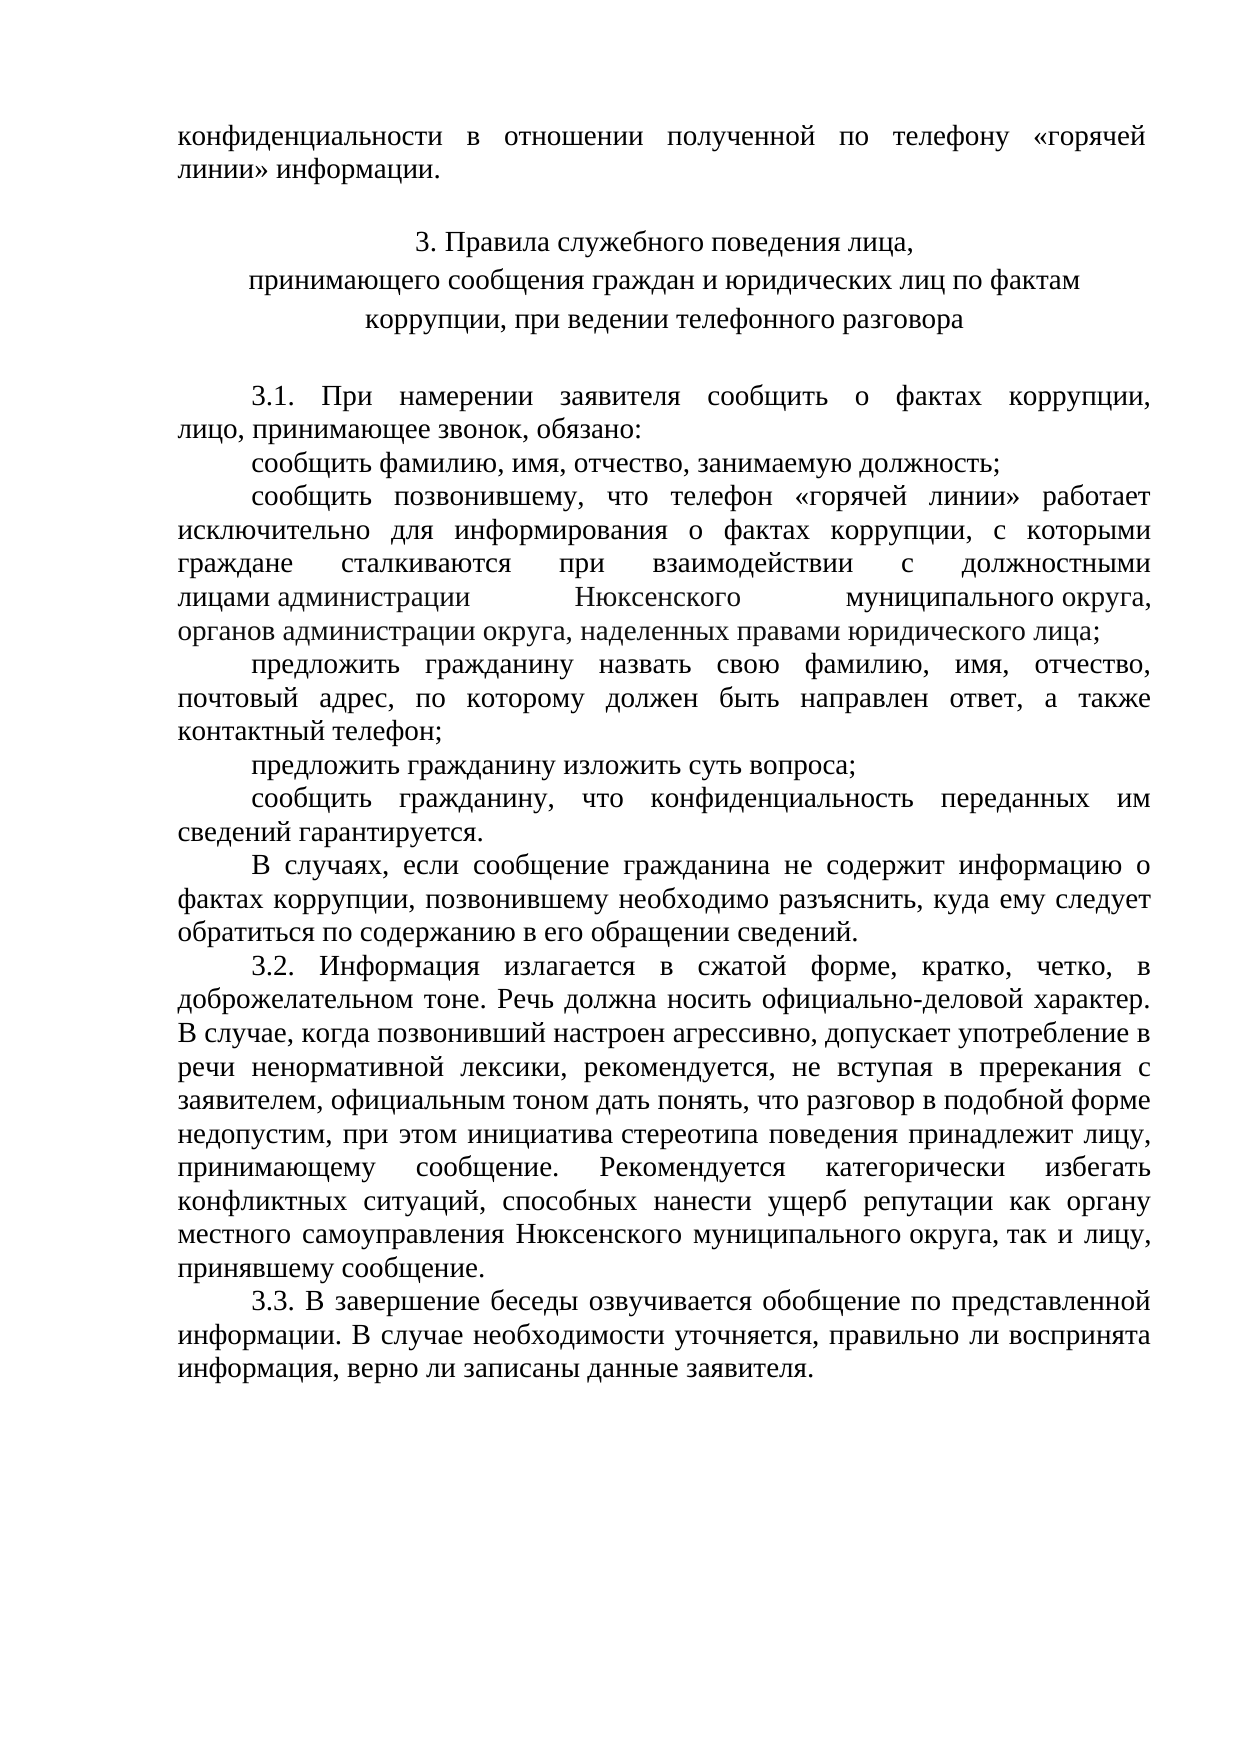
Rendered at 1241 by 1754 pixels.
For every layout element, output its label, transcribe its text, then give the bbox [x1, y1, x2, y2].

text 3.3. В завершение беседы озвучивается обобщение по представленной информации. В случае необходимости уточняется, правильно ли воспринята информация, верно ли записаны данные заявителя. [177, 1283, 1152, 1384]
text 3.1. При намерении заявителя сообщить о фактах коррупции, лицо, принимающее звонок, обязано: [177, 378, 1152, 445]
text принимающего сообщения граждан и юридических лиц по фактам коррупции, при ведении телефонного разговора [177, 262, 1152, 334]
list Правила служебного поведения лица, [177, 224, 1152, 257]
text сообщить фамилию, имя, отчество, занимаемую должность; [177, 445, 1152, 478]
text В случаях, если сообщение гражданина не содержит информацию о фактах коррупции, позвонившему необходимо разъяснить, куда ему следует обратиться по содержанию в его обращении сведений. [177, 847, 1152, 948]
text 3.2. Информация излагается в сжатой форме, кратко, четко, в доброжелательном тоне. Речь должна носить официально-деловой характер. В случае, когда позвонивший настроен агрессивно, допускает употребление в речи ненормативной лексики, рекомендуется, не вступая в пререкания с заявителем, официальным тоном дать понять, что разговор в подобной форме недопустим, при этом инициатива стереотипа поведения принадлежит лицу, принимающему сообщение. Рекомендуется категорически избегать конфликтных ситуаций, способных нанести ущерб репутации как органу местного самоуправления Нюксенского муниципального округа, так и лицу, принявшему сообщение. [177, 948, 1152, 1283]
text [177, 118, 1146, 185]
text предложить гражданину изложить суть вопроса; [177, 747, 1152, 780]
text предложить гражданину назвать свою фамилию, имя, отчество, почтовый адрес, по которому должен быть направлен ответ, а также контактный телефон; [177, 646, 1152, 747]
text сообщить позвонившему, что телефон «горячей линии» работает исключительно для информирования о фактах коррупции, с которыми граждане сталкиваются при взаимодействии с должностными лицами администрации Нюксенского муниципального округа, органов администрации округа, наделенных правами юридического лица; [177, 478, 1152, 646]
text сообщить гражданину, что конфиденциальность переданных им сведений гарантируется. [177, 780, 1152, 847]
